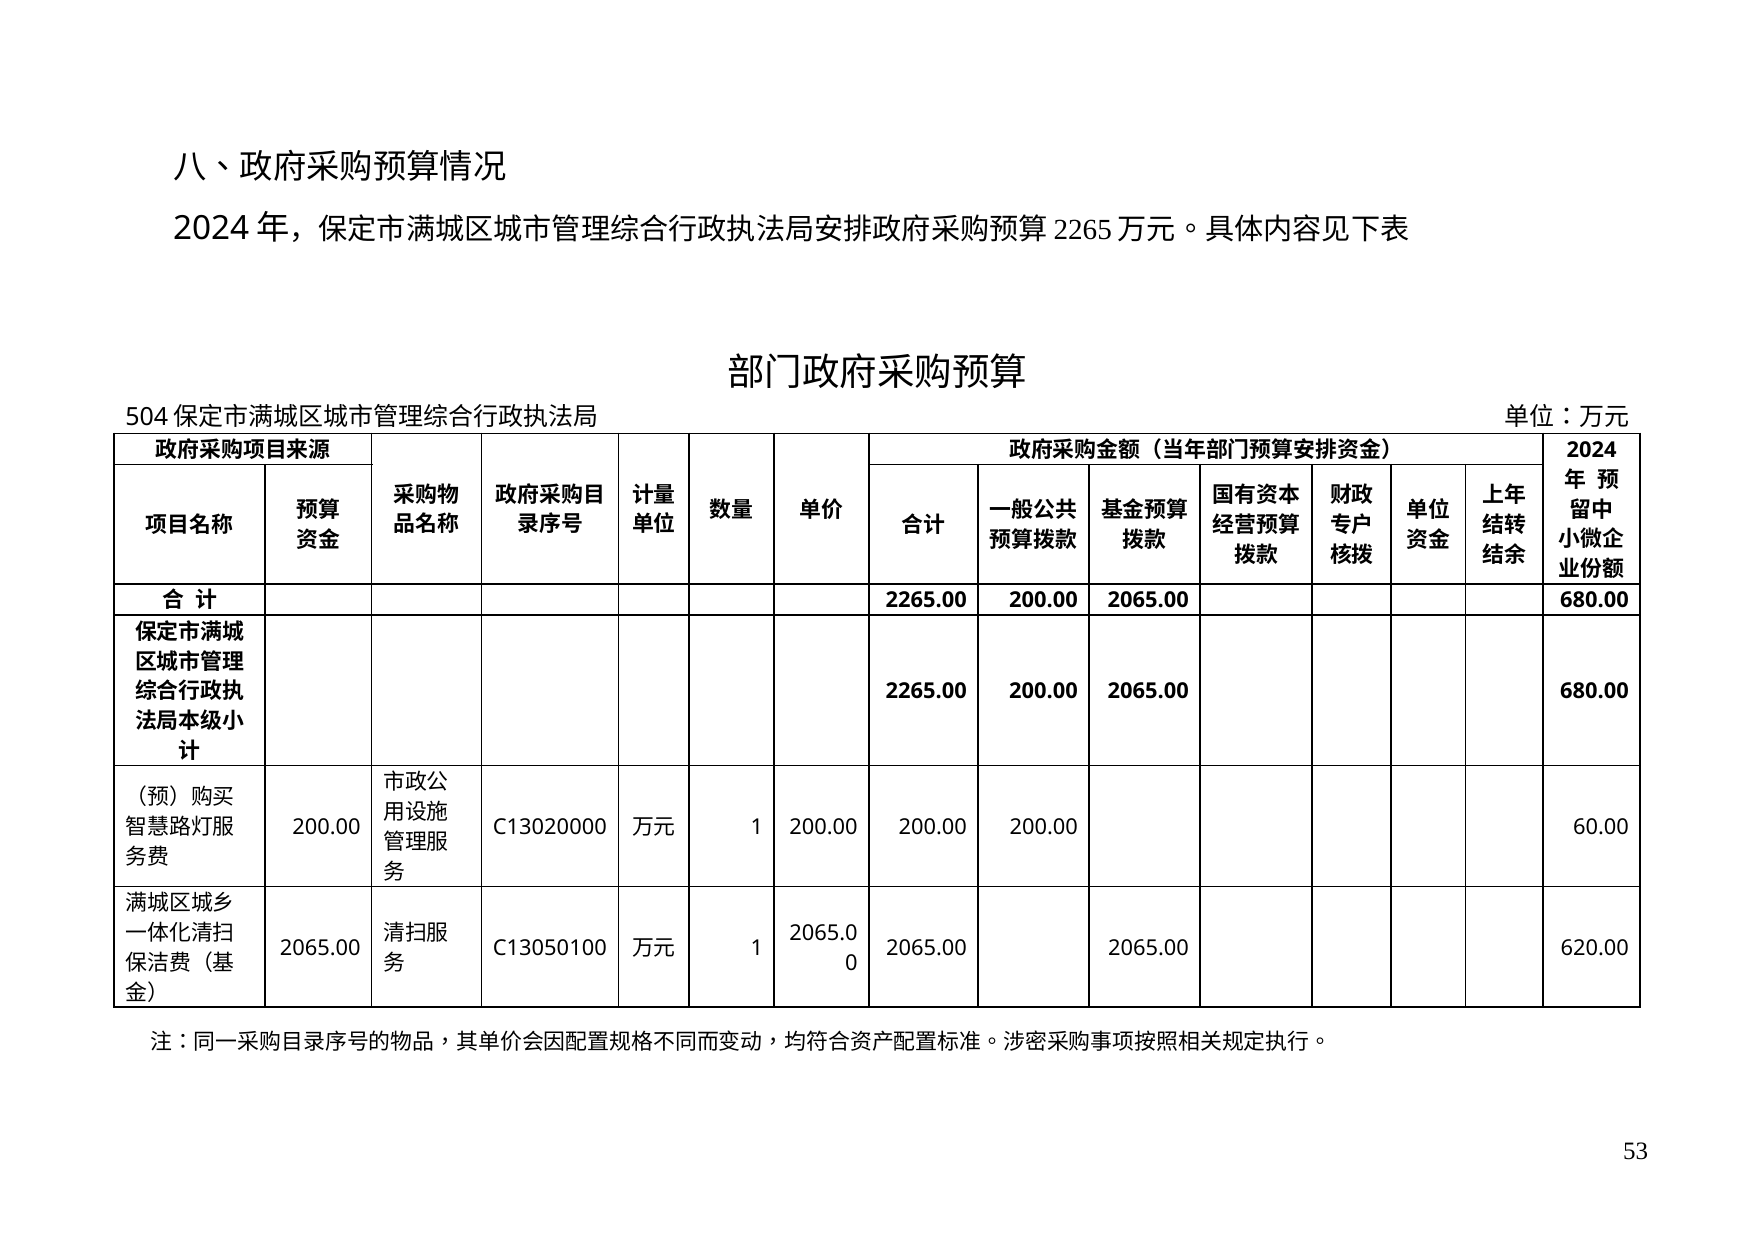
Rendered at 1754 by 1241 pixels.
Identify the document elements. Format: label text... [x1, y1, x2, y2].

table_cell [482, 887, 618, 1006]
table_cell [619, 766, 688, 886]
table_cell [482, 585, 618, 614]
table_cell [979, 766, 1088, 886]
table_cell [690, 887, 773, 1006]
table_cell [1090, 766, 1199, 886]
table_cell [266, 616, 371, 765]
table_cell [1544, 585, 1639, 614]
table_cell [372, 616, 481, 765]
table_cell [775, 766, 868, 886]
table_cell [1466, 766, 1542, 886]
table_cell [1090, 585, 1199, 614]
text 2024年，保定市满城区城市管理综合行政执法局安排政府采购预算2265万元。具体内容见下表 [106, 189, 1648, 252]
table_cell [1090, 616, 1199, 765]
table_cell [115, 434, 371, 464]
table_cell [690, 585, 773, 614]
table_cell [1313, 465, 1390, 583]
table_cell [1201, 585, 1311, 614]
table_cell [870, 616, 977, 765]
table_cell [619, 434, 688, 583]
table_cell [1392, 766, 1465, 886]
list 政府采购预算情况 [106, 143, 1648, 188]
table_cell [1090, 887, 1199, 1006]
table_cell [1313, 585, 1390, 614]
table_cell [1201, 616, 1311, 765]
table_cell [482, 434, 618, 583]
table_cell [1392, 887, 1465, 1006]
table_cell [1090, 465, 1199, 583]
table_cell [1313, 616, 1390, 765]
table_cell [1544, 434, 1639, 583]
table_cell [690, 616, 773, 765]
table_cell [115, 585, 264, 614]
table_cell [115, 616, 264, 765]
text 部门政府采购预算 [106, 346, 1648, 397]
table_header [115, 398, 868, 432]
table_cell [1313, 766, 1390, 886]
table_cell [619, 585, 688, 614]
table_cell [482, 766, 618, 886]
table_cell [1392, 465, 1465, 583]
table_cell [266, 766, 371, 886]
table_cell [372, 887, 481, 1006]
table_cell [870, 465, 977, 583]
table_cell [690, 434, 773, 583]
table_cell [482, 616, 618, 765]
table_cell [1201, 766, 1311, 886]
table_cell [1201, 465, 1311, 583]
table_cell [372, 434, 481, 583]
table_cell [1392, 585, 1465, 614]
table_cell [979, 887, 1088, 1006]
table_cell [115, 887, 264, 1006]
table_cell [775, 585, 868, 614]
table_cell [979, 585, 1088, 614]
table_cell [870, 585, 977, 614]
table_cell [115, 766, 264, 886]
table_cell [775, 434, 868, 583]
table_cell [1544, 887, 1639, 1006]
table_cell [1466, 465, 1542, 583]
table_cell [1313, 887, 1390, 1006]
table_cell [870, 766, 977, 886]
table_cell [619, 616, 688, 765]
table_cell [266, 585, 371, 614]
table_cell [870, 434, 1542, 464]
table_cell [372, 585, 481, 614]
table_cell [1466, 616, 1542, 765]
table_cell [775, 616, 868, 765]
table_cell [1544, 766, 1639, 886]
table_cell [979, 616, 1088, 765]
text 注：同一采购目录序号的物品，其单价会因配置规格不同而变动，均符合资产配置标准。涉密采购事项按照相关规定执行。 [106, 1008, 1648, 1060]
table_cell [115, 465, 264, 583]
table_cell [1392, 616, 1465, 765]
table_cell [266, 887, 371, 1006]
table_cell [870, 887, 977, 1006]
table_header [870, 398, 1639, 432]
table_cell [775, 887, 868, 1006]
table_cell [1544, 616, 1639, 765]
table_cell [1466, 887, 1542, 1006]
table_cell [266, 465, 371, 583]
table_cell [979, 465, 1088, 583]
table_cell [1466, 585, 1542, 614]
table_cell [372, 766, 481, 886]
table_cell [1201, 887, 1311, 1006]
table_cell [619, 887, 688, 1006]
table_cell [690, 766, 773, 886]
